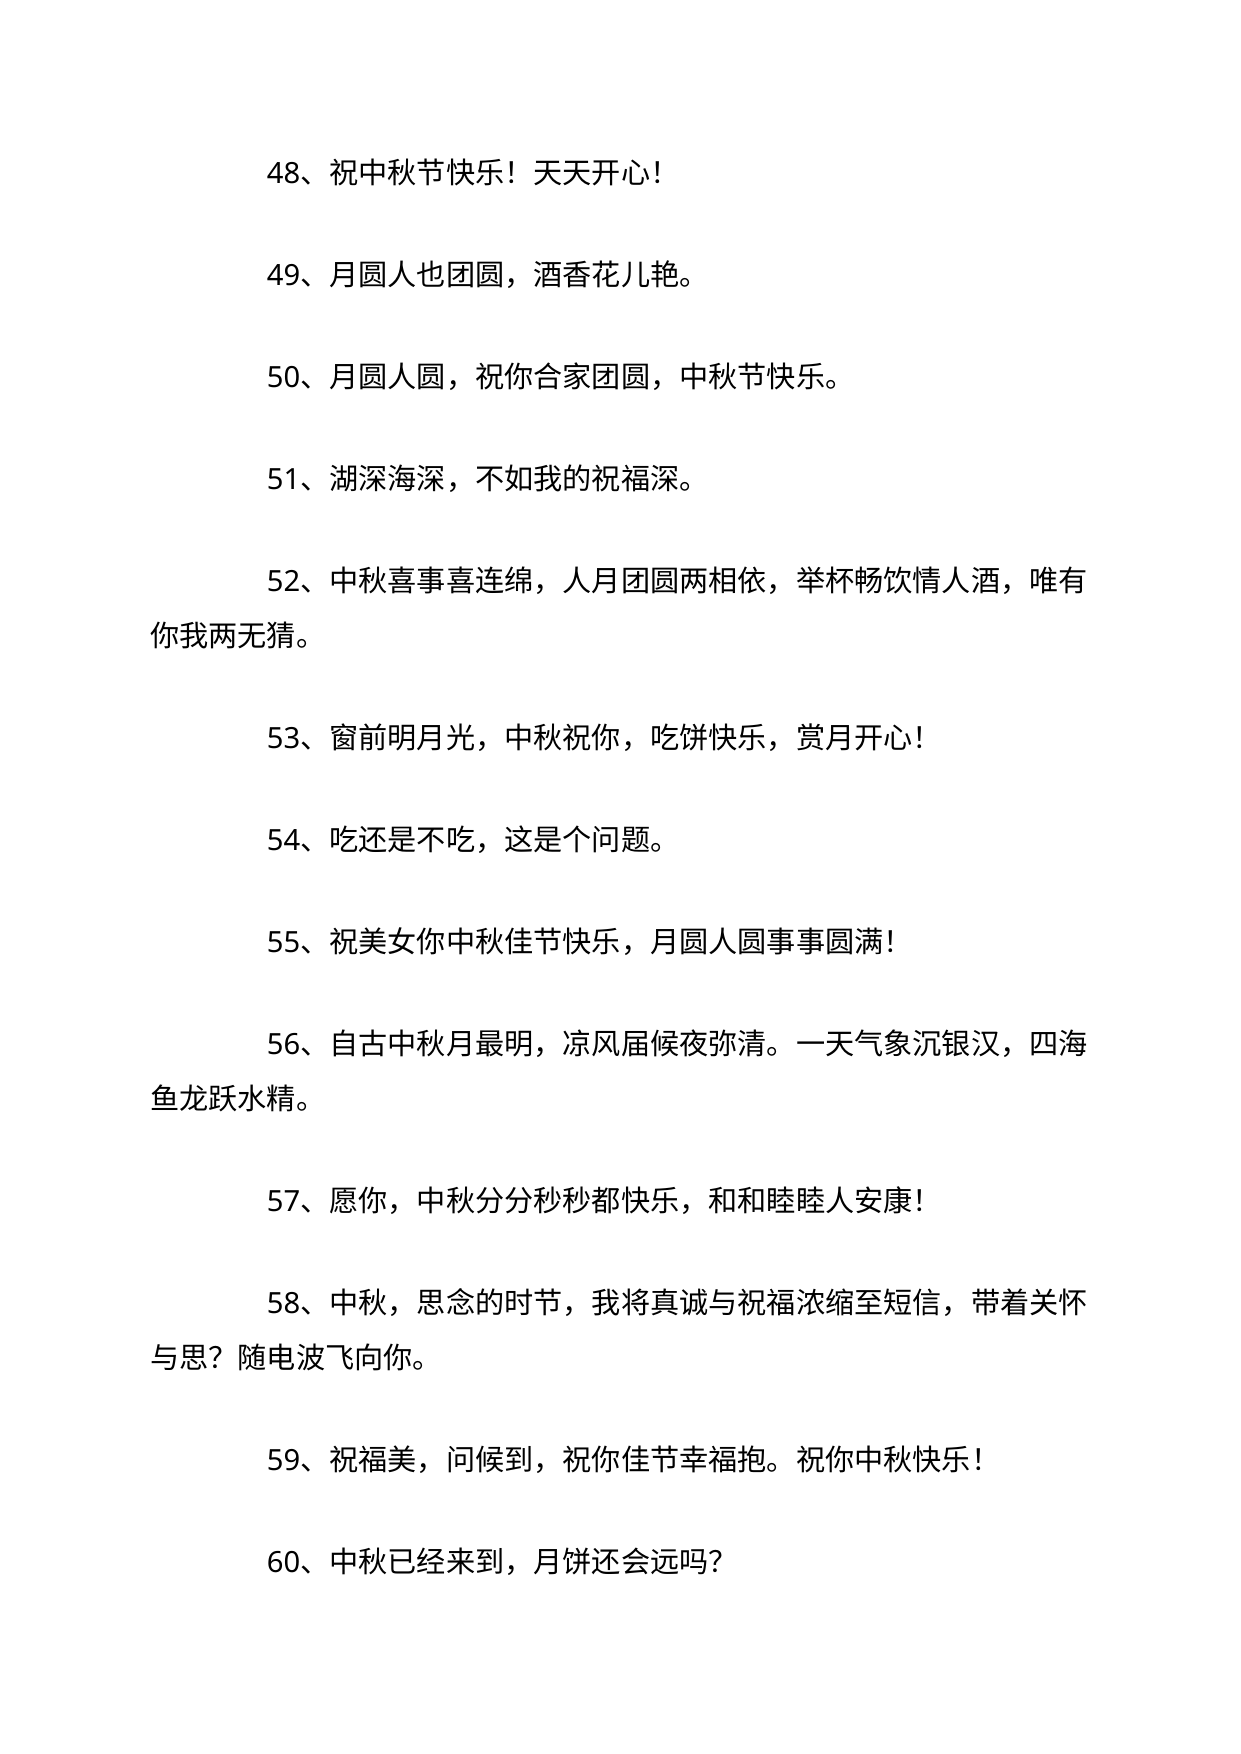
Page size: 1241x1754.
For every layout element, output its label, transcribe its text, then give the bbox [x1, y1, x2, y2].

text 54、吃还是不吃，这是个问题。 [150, 817, 1090, 859]
text 55、祝美女你中秋佳节快乐，月圆人圆事事圆满！ [150, 919, 1090, 961]
text 52、中秋喜事喜连绵，人月团圆两相依，举杯畅饮情人酒，唯有你我两无猜。 [150, 558, 1090, 655]
text 60、中秋已经来到，月饼还会远吗？ [150, 1538, 1090, 1581]
text 51、湖深海深，不如我的祝福深。 [150, 456, 1090, 498]
text 48、祝中秋节快乐！天天开心！ [150, 150, 1090, 192]
text 58、中秋，思念的时节，我将真诚与祝福浓缩至短信，带着关怀与思？随电波飞向你。 [150, 1279, 1090, 1377]
text 50、月圆人圆，祝你合家团圆，中秋节快乐。 [150, 354, 1090, 396]
text 59、祝福美，问候到，祝你佳节幸福抱。祝你中秋快乐！ [150, 1436, 1090, 1478]
text 53、窗前明月光，中秋祝你，吃饼快乐，赏月开心！ [150, 715, 1090, 757]
text 57、愿你，中秋分分秒秒都快乐，和和睦睦人安康！ [150, 1177, 1090, 1220]
text 49、月圆人也团圆，酒香花儿艳。 [150, 252, 1090, 294]
text 56、自古中秋月最明，凉风届候夜弥清。一天气象沉银汉，四海鱼龙跃水精。 [150, 1021, 1090, 1118]
